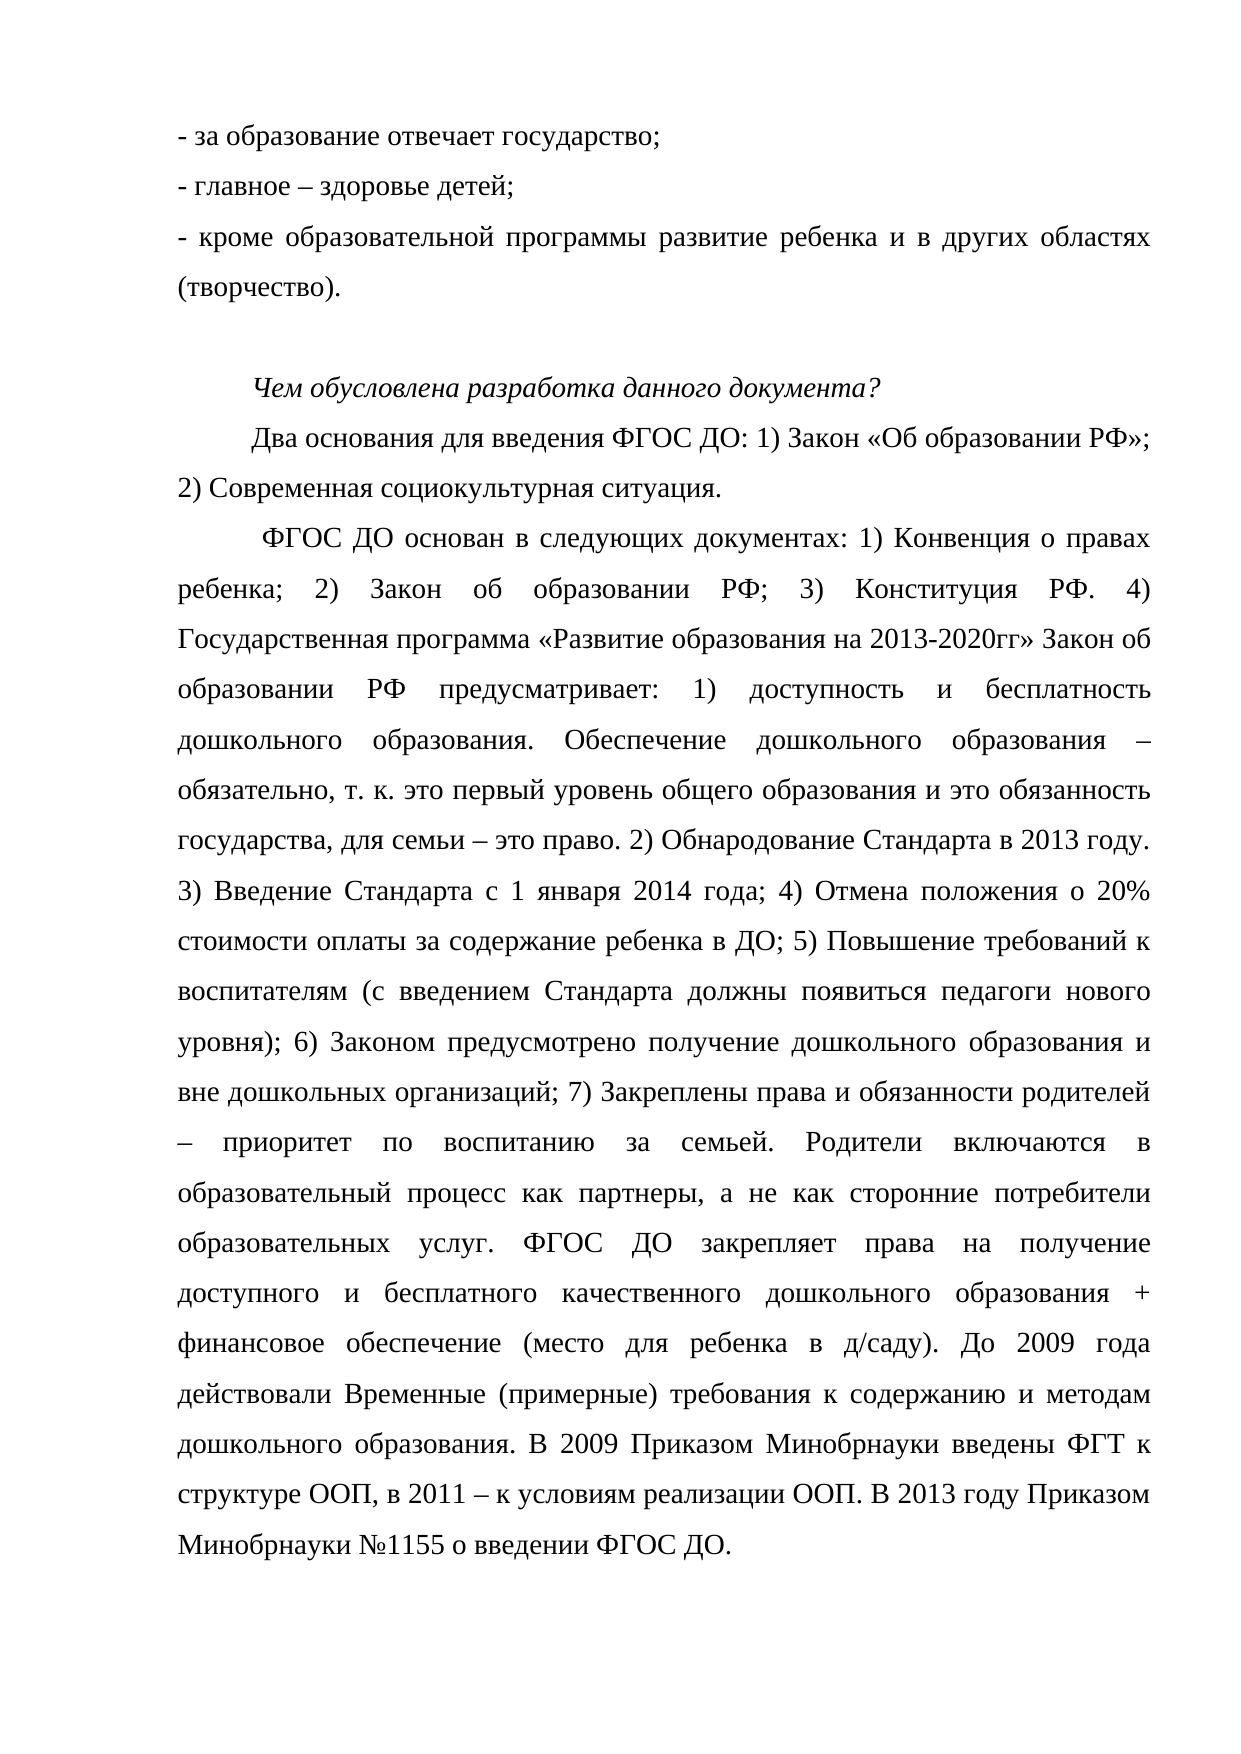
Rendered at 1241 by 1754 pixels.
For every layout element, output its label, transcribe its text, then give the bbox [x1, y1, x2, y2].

text Два основания для введения ФГОС ДО: 1) Закон «Об образовании РФ»; 2) Современная социокультурная ситуация. [177, 420, 1152, 504]
text - за образование отвечает государство; [177, 118, 1152, 152]
text Чем обусловлена разработка данного документа? [177, 370, 1152, 403]
text - кроме образовательной программы развитие ребенка и в других областях (творчество). [177, 219, 1152, 303]
text - главное – здоровье детей; [177, 168, 1152, 202]
text ФГОС ДО основан в следующих документах: 1) Конвенция о правах ребенка; 2) Закон об образовании РФ; 3) Конституция РФ. 4) Государственная программа «Развитие образования на 2013-2020гг» Закон об образовании РФ предусматривает: 1) доступность и бесплатность дошкольного образования. Обеспечение дошкольного образования – обязательно, т. к. это первый уровень общего образования и это обязанность государства, для семьи – это право. 2) Обнародование Стандарта в 2013 году. 3) Введение Стандарта с 1 января 2014 года; 4) Отмена положения о 20% стоимости оплаты за содержание ребенка в ДО; 5) Повышение требований к воспитателям (с введением Стандарта должны появиться педагоги нового уровня); 6) Законом предусмотрено получение дошкольного образования и вне дошкольных организаций; 7) Закреплены права и обязанности родителей – приоритет по воспитанию за семьей. Родители включаются в образовательный процесс как партнеры, а не как сторонние потребители образовательных услуг. ФГОС ДО закрепляет права на получение доступного и бесплатного качественного дошкольного образования + финансовое обеспечение (место для ребенка в д/саду). До 2009 года действовали Временные (примерные) требования к содержанию и методам дошкольного образования. В 2009 Приказом Минобрнауки введены ФГТ к структуре ООП, в 2011 – к условиям реализации ООП. В 2013 году Приказом Минобрнауки №1155 о введении ФГОС ДО. [177, 521, 1152, 1560]
